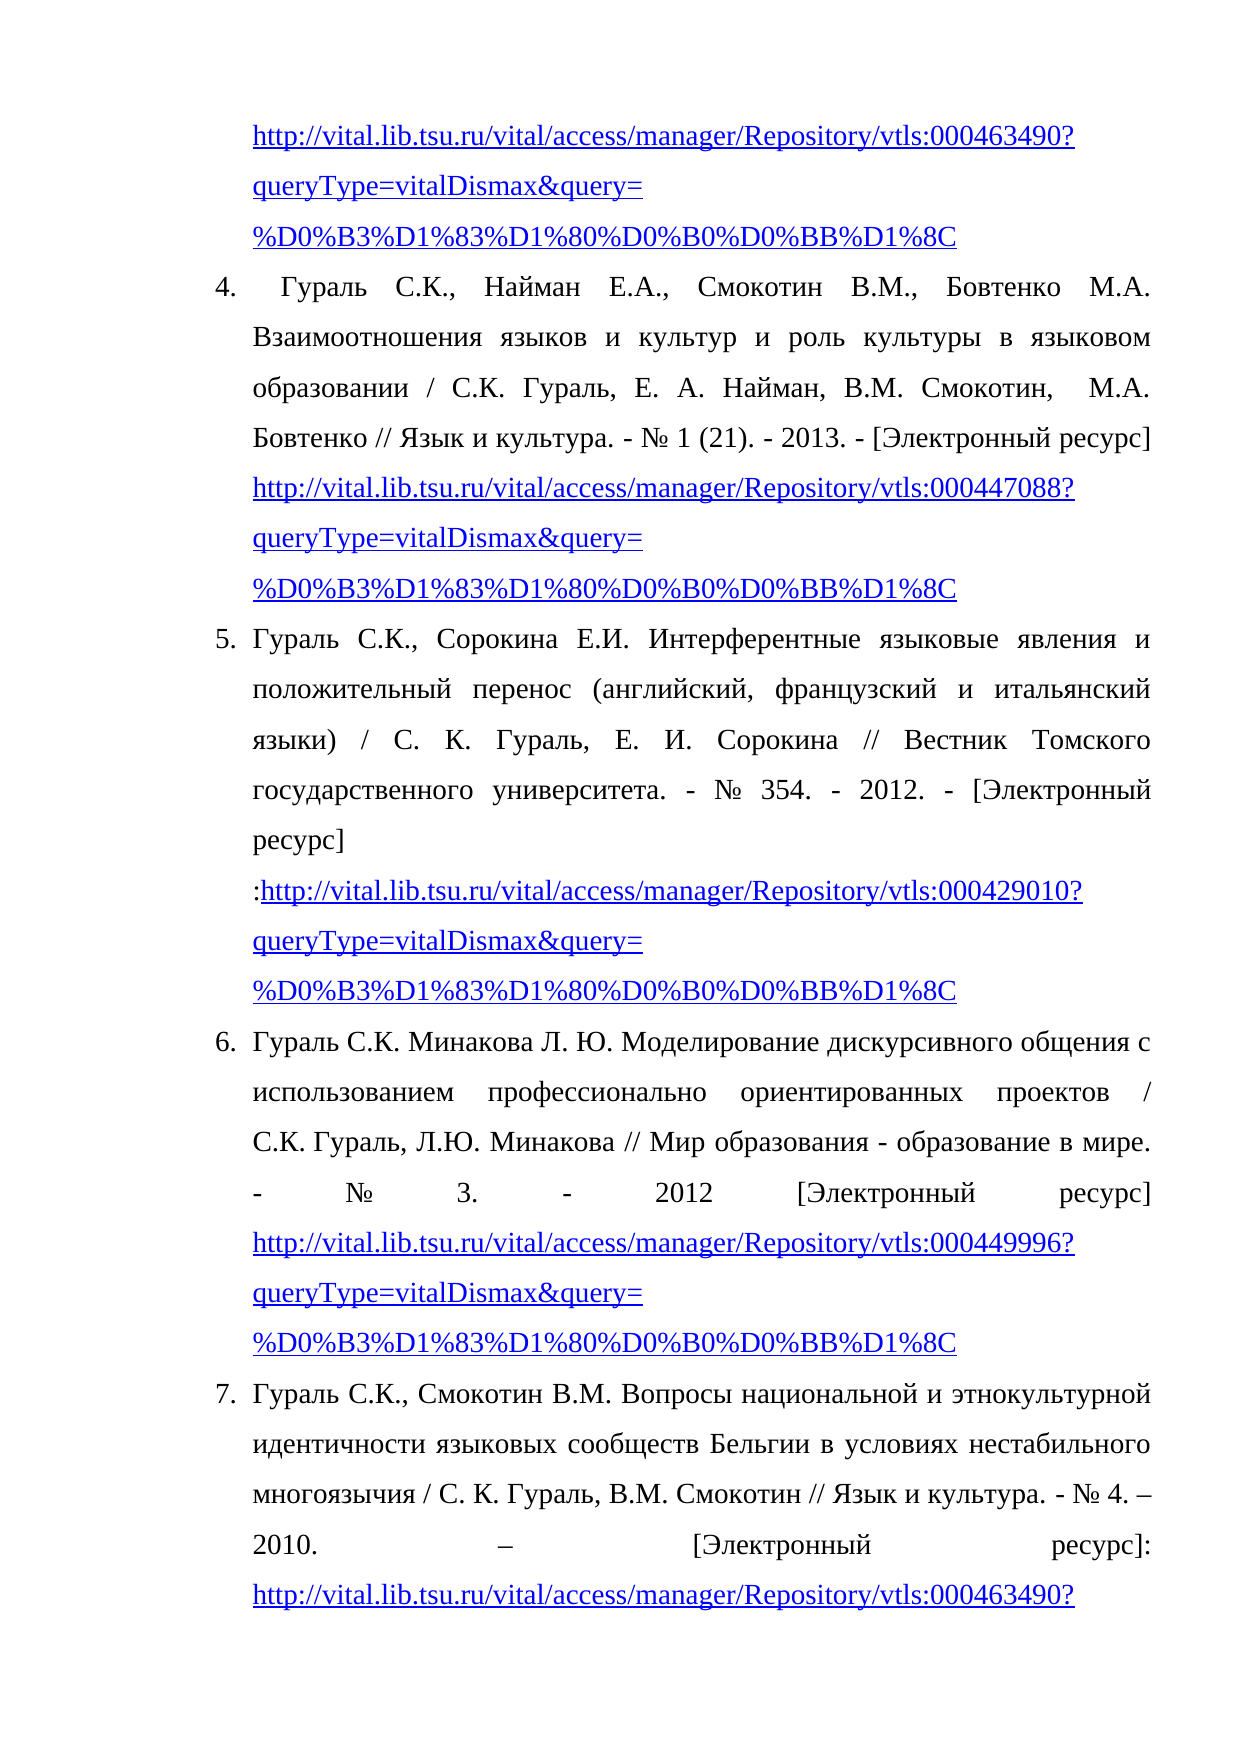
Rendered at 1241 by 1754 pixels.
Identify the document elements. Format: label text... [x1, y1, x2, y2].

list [215, 1376, 1152, 1611]
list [215, 118, 1152, 252]
list Гураль С.К., Сорокина Е.И. Интерферентные языковые явления и положительный перенос (английский, французский и итальянский языки) / С. К. Гураль, Е. И. Сорокина // Вестник Томского государственного университета. - № 354. - 2012. - [Электронный ресурс]:http://vital.lib.tsu.ru/vital/access/manager/Repository/vtls:000429010?queryType=vitalDismax&query=%D0%B3%D1%83%D1%80%D0%B0%D0%BB%D1%8C [215, 621, 1152, 1007]
list Гураль С.К. Минакова Л. Ю. Моделирование дискурсивного общения с использованием профессионально ориентированных проектов / С.К. Гураль, Л.Ю. Минакова // Мир образования - образование в мире. - № 3. - 2012 [Электронный ресурс] http://vital.lib.tsu.ru/vital/access/manager/Repository/vtls:000449996?queryType=vitalDismax&query=%D0%B3%D1%83%D1%80%D0%B0%D0%BB%D1%8C [215, 1024, 1152, 1359]
list Гураль С.К., Найман Е.А., Смокотин В.М., Бовтенко М.А. Взаимоотношения языков и культур и роль культуры в языковом образовании / С.К. Гураль, Е. А. Найман, В.М. Смокотин, М.А. Бовтенко // Язык и культура. - № 1 (21). - 2013. - [Электронный ресурс] http://vital.lib.tsu.ru/vital/access/manager/Repository/vtls:000447088?queryType=vitalDismax&query=%D0%B3%D1%83%D1%80%D0%B0%D0%BB%D1%8C [215, 269, 1152, 604]
